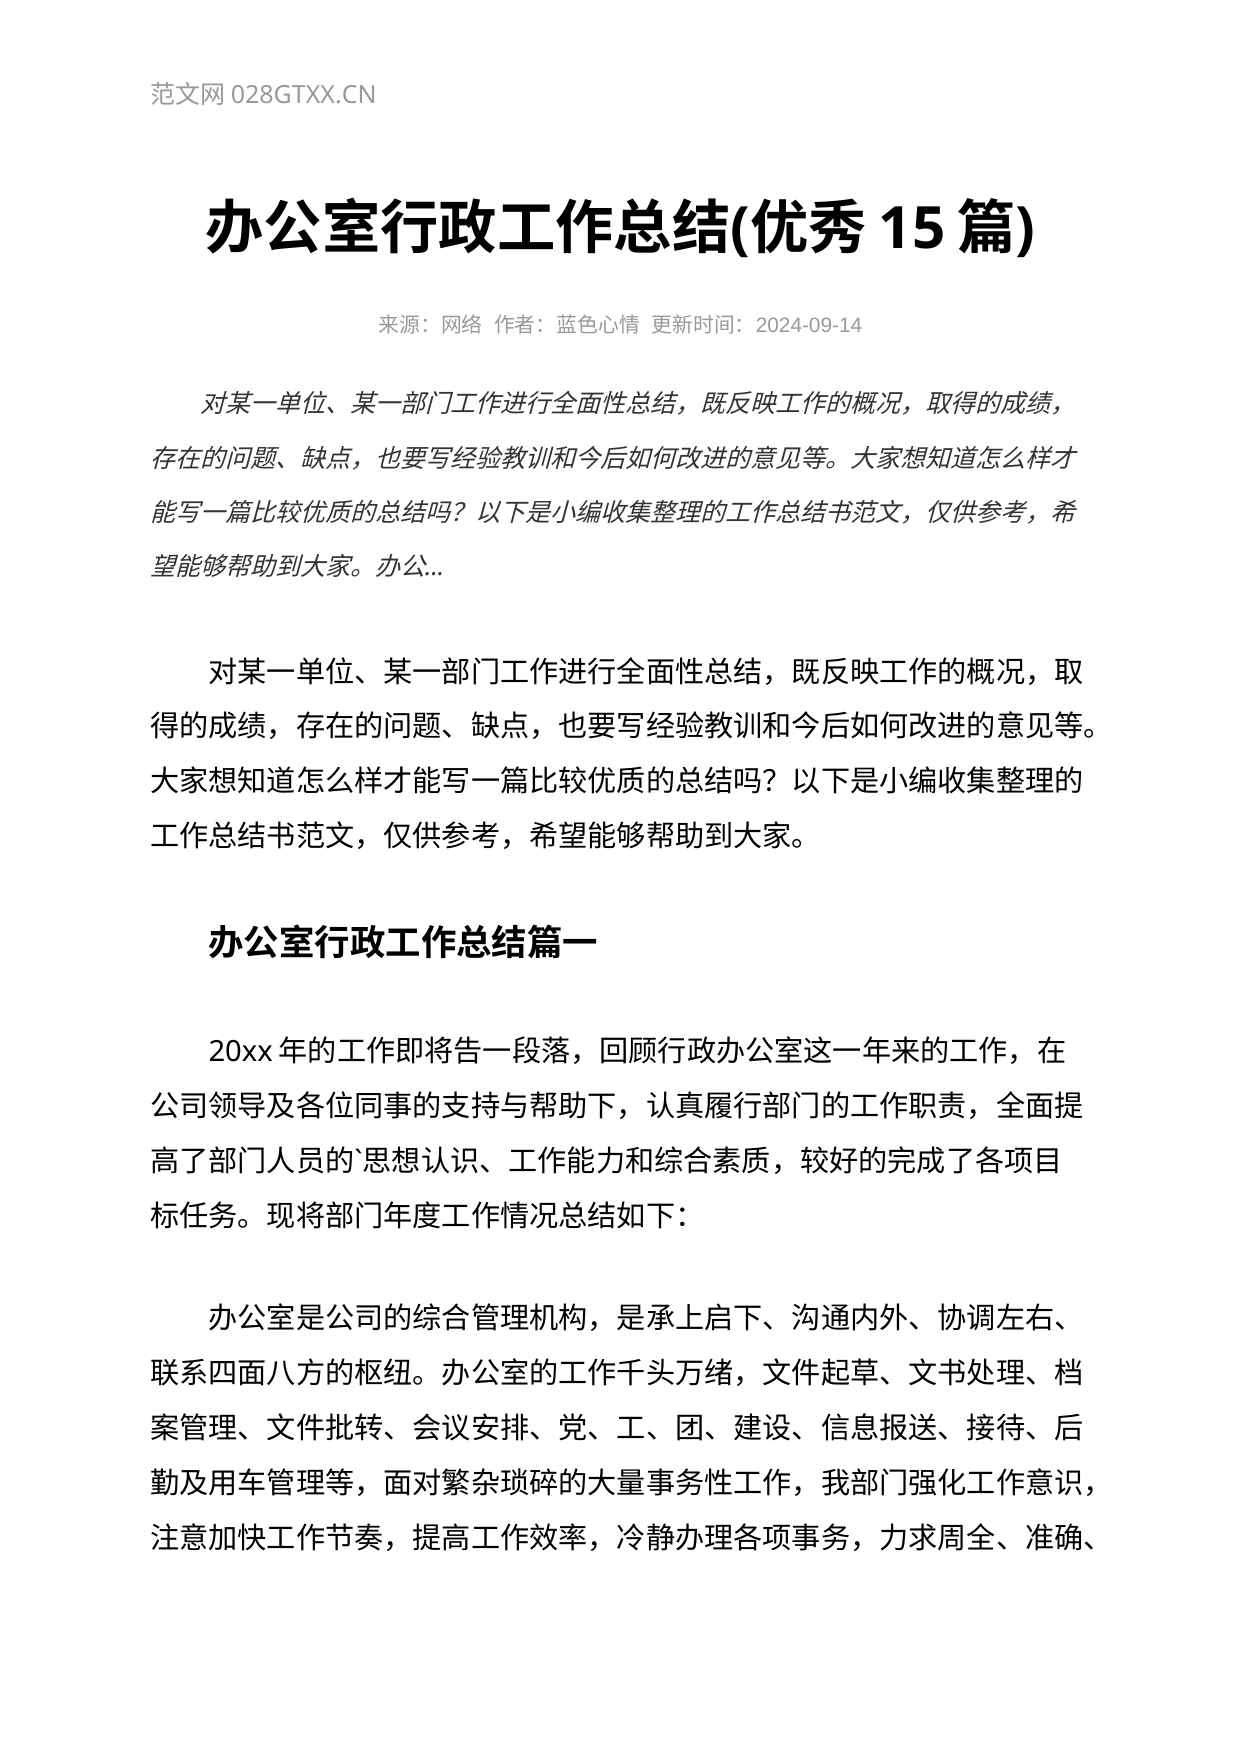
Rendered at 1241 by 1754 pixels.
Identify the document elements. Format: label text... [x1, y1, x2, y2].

text 对某一单位、某一部门工作进行全面性总结，既反映工作的概况，取得的成绩，存在的问题、缺点，也要写经验教训和今后如何改进的意见等。大家想知道怎么样才能写一篇比较优质的总结吗？以下是小编收集整理的工作总结书范文，仅供参考，希望能够帮助到大家。办公... [150, 384, 1090, 583]
text 20xx年的工作即将告一段落，回顾行政办公室这一年来的工作，在公司领导及各位同事的支持与帮助下，认真履行部门的工作职责，全面提高了部门人员的`思想认识、工作能力和综合素质，较好的完成了各项目标任务。现将部门年度工作情况总结如下： [150, 1028, 1090, 1235]
subtitle 办公室行政工作总结(优秀15篇) [150, 181, 1090, 266]
text 办公室行政工作总结篇一 [150, 914, 1090, 966]
text 来源：网络 作者：蓝色心情 更新时间：2024-09-14 [150, 313, 1090, 337]
text 对某一单位、某一部门工作进行全面性总结，既反映工作的概况，取得的成绩，存在的问题、缺点，也要写经验教训和今后如何改进的意见等。大家想知道怎么样才能写一篇比较优质的总结吗？以下是小编收集整理的工作总结书范文，仅供参考，希望能够帮助到大家。 [150, 648, 1090, 855]
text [150, 1295, 1090, 1557]
